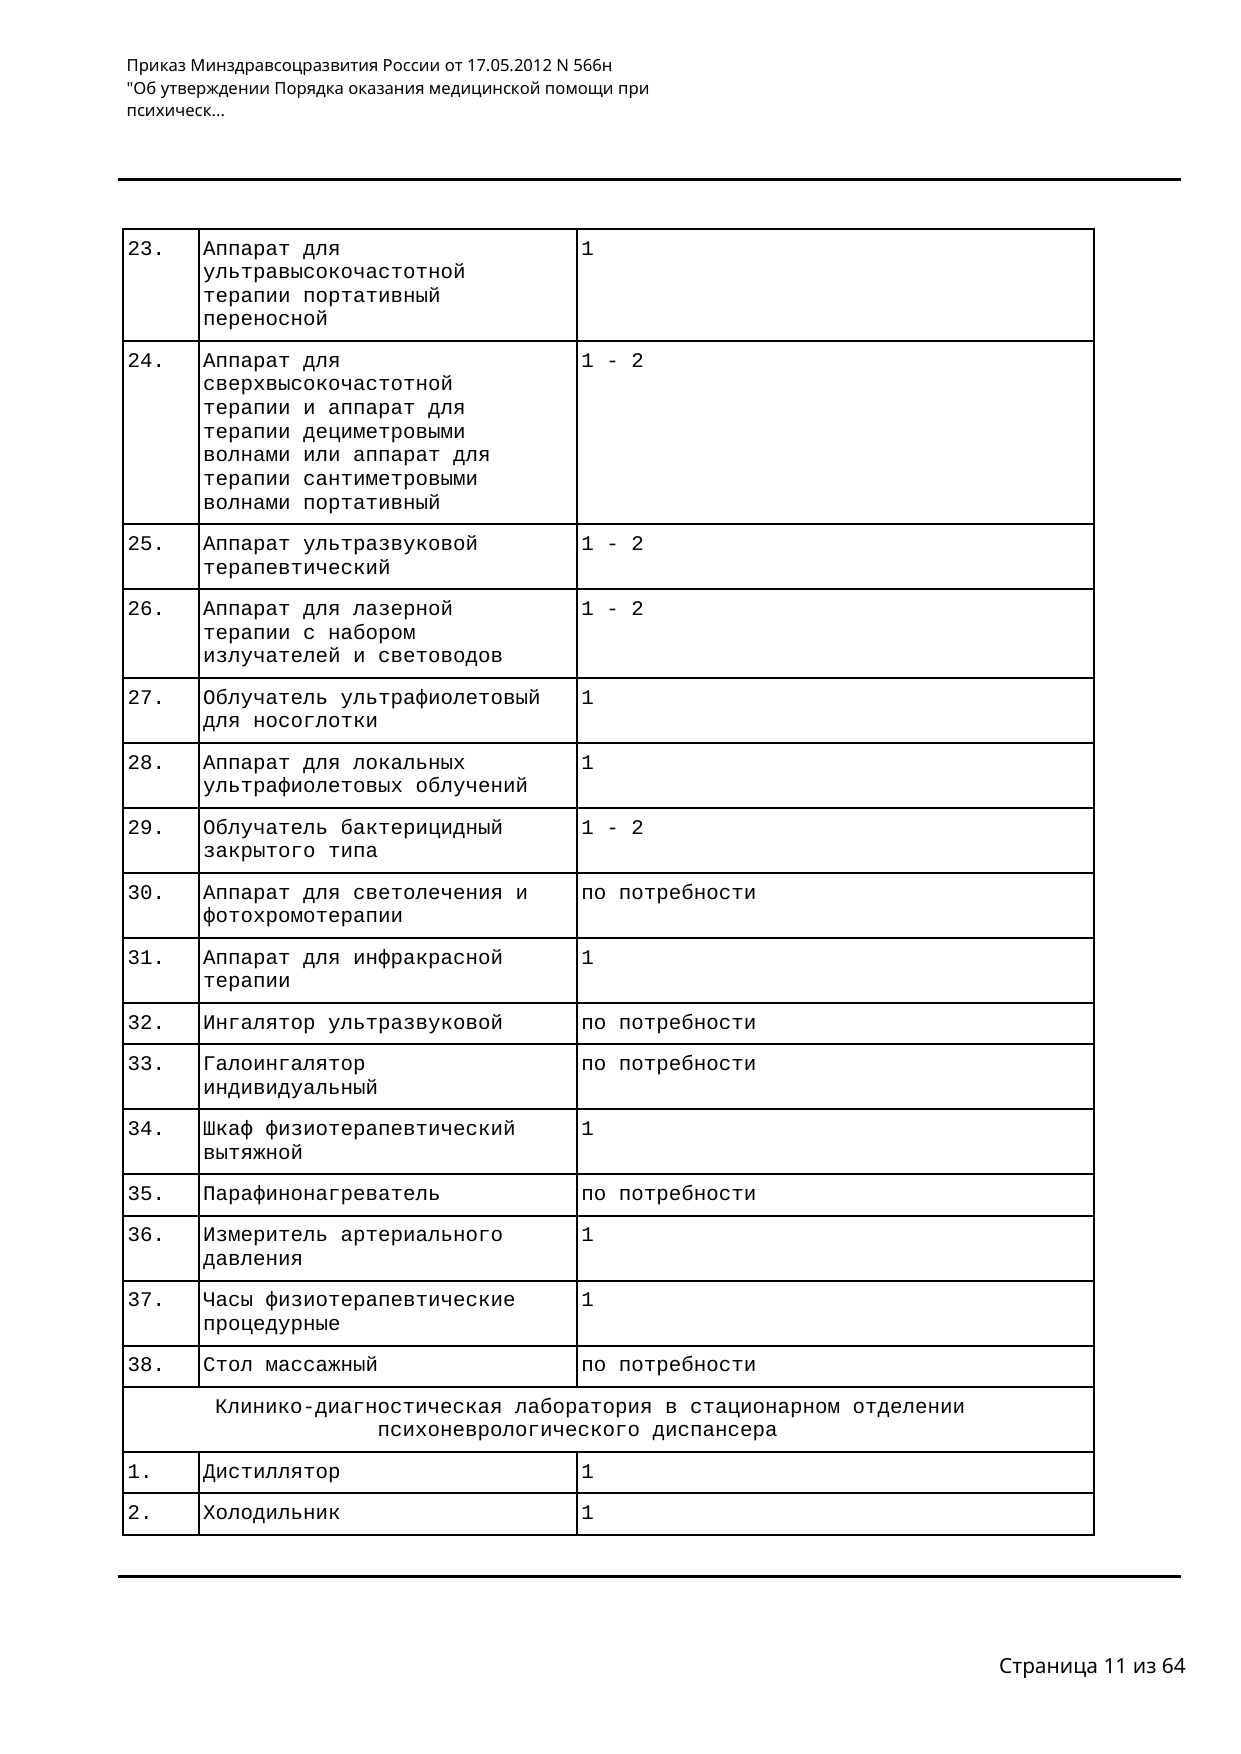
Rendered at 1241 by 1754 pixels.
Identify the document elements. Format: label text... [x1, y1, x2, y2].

table_cell 1 [578, 939, 1093, 1002]
table_cell Холодильник [200, 1494, 576, 1533]
table_cell 1 - 2 [578, 342, 1093, 523]
table_cell Облучатель бактерицидный закрытого типа [200, 809, 576, 872]
table_cell 34. [124, 1110, 198, 1173]
table_cell 26. [124, 590, 198, 677]
table_cell Стол массажный [200, 1347, 576, 1386]
table_cell Аппарат для локальных ультрафиолетовых облучений [200, 744, 576, 807]
table_cell Аппарат для светолечения и фотохромотерапии [200, 874, 576, 937]
table_cell Аппарат для сверхвысокочастотной терапии и аппарат для терапии дециметровыми волнами или аппарат для терапии сантиметровыми волнами портативный [200, 342, 576, 523]
table_cell 32. [124, 1004, 198, 1043]
table_cell 23. [124, 230, 198, 340]
table_cell 1 - 2 [578, 590, 1093, 677]
table_cell 30. [124, 874, 198, 937]
table_cell 35. [124, 1175, 198, 1214]
table_cell 2. [124, 1494, 198, 1533]
table_cell 33. [124, 1045, 198, 1108]
table_cell 1 [578, 1217, 1093, 1279]
table_cell Ингалятор ультразвуковой [200, 1004, 576, 1043]
table_cell 31. [124, 939, 198, 1002]
table_cell по потребности [578, 1004, 1093, 1043]
table_cell Клинико-диагностическая лаборатория в стационарном отделении психоневрологического диспансера [124, 1388, 1093, 1451]
table_cell Аппарат для инфракрасной терапии [200, 939, 576, 1002]
table_cell 1 [578, 744, 1093, 807]
table_cell 1 - 2 [578, 525, 1093, 588]
table_cell 1 [578, 1453, 1093, 1492]
table_cell 1 [578, 1494, 1093, 1533]
table_cell 24. [124, 342, 198, 523]
table_cell 37. [124, 1282, 198, 1344]
table_cell 27. [124, 679, 198, 742]
table_cell 1 [578, 679, 1093, 742]
table_cell Измеритель артериального давления [200, 1217, 576, 1279]
table_cell по потребности [578, 1175, 1093, 1214]
table_cell Аппарат ультразвуковой терапевтический [200, 525, 576, 588]
table_cell по потребности [578, 874, 1093, 937]
table_cell Дистиллятор [200, 1453, 576, 1492]
table_cell Облучатель ультрафиолетовый для носоглотки [200, 679, 576, 742]
table_cell Парафинонагреватель [200, 1175, 576, 1214]
table_cell 29. [124, 809, 198, 872]
table_cell Аппарат для лазерной терапии с набором излучателей и световодов [200, 590, 576, 677]
table_cell по потребности [578, 1347, 1093, 1386]
table_cell 36. [124, 1217, 198, 1279]
table_cell 28. [124, 744, 198, 807]
table_cell Часы физиотерапевтические процедурные [200, 1282, 576, 1344]
table_cell 1 - 2 [578, 809, 1093, 872]
table_cell по потребности [578, 1045, 1093, 1108]
table_cell 1 [578, 230, 1093, 340]
table_cell Аппарат для ультравысокочастотной терапии портативный переносной [200, 230, 576, 340]
table_cell Галоингалятор индивидуальный [200, 1045, 576, 1108]
table_cell 1. [124, 1453, 198, 1492]
table_cell 25. [124, 525, 198, 588]
table_cell 38. [124, 1347, 198, 1386]
table_cell 1 [578, 1110, 1093, 1173]
table_cell 1 [578, 1282, 1093, 1344]
table_cell Шкаф физиотерапевтический вытяжной [200, 1110, 576, 1173]
